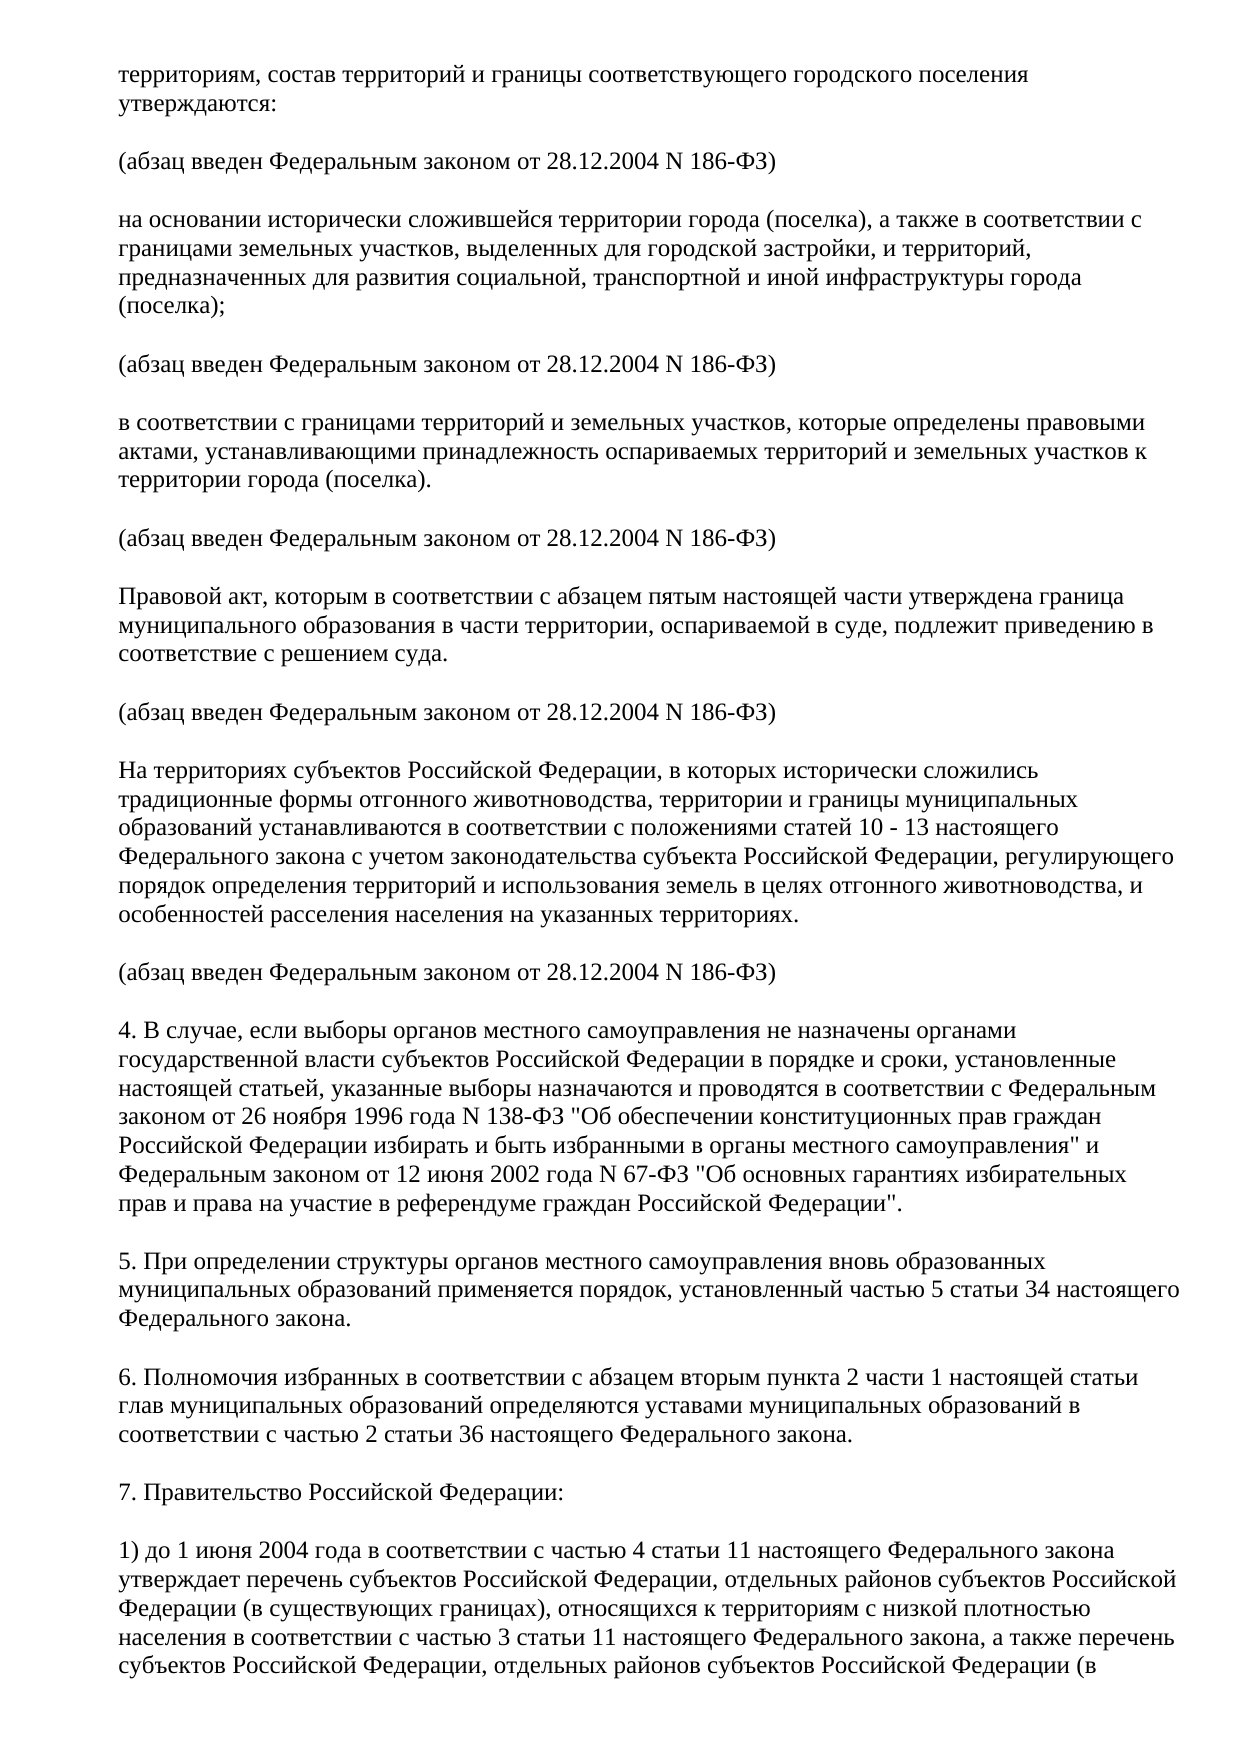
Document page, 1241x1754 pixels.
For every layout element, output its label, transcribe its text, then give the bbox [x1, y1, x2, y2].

text 5. При определении структуры органов местного самоуправления вновь образованных муниципальных образований применяется порядок, установленный частью 5 статьи 34 настоящего Федерального закона. [118, 1246, 1181, 1332]
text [118, 1536, 1181, 1679]
text (абзац введен Федеральным законом от 28.12.2004 N 186-ФЗ) [118, 523, 1181, 551]
text (абзац введен Федеральным законом от 28.12.2004 N 186-ФЗ) [118, 349, 1181, 377]
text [118, 59, 1181, 117]
text (абзац введен Федеральным законом от 28.12.2004 N 186-ФЗ) [118, 957, 1181, 986]
text 6. Полномочия избранных в соответствии с абзацем вторым пункта 2 части 1 настоящей статьи глав муниципальных образований определяются уставами муниципальных образований в соответствии с частью 2 статьи 36 настоящего Федерального закона. [118, 1362, 1181, 1448]
text 4. В случае, если выборы органов местного самоуправления не назначены органами государственной власти субъектов Российской Федерации в порядке и сроки, установленные настоящей статьей, указанные выборы назначаются и проводятся в соответствии с Федеральным законом от 26 ноября 1996 года N 138-ФЗ "Об обеспечении конституционных прав граждан Российской Федерации избирать и быть избранными в органы местного самоуправления" и Федеральным законом от 12 июня 2002 года N 67-ФЗ "Об основных гарантиях избирательных прав и права на участие в референдуме граждан Российской Федерации". [118, 1015, 1181, 1216]
text 7. Правительство Российской Федерации: [118, 1477, 1181, 1506]
text (абзац введен Федеральным законом от 28.12.2004 N 186-ФЗ) [118, 146, 1181, 175]
text На территориях субъектов Российской Федерации, в которых исторически сложились традиционные формы отгонного животноводства, территории и границы муниципальных образований устанавливаются в соответствии с положениями статей 10 - 13 настоящего Федерального закона с учетом законодательства субъекта Российской Федерации, регулирующего порядок определения территорий и использования земель в целях отгонного животноводства, и особенностей расселения населения на указанных территориях. [118, 755, 1181, 927]
text на основании исторически сложившейся территории города (поселка), а также в соответствии с границами земельных участков, выделенных для городской застройки, и территорий, предназначенных для развития социальной, транспортной и иной инфраструктуры города (поселка); [118, 204, 1181, 319]
text (абзац введен Федеральным законом от 28.12.2004 N 186-ФЗ) [118, 697, 1181, 725]
text в соответствии с границами территорий и земельных участков, которые определены правовыми актами, устанавливающими принадлежность оспариваемых территорий и земельных участков к территории города (поселка). [118, 407, 1181, 493]
text Правовой акт, которым в соответствии с абзацем пятым настоящей части утверждена граница муниципального образования в части территории, оспариваемой в суде, подлежит приведению в соответствие с решением суда. [118, 581, 1181, 667]
